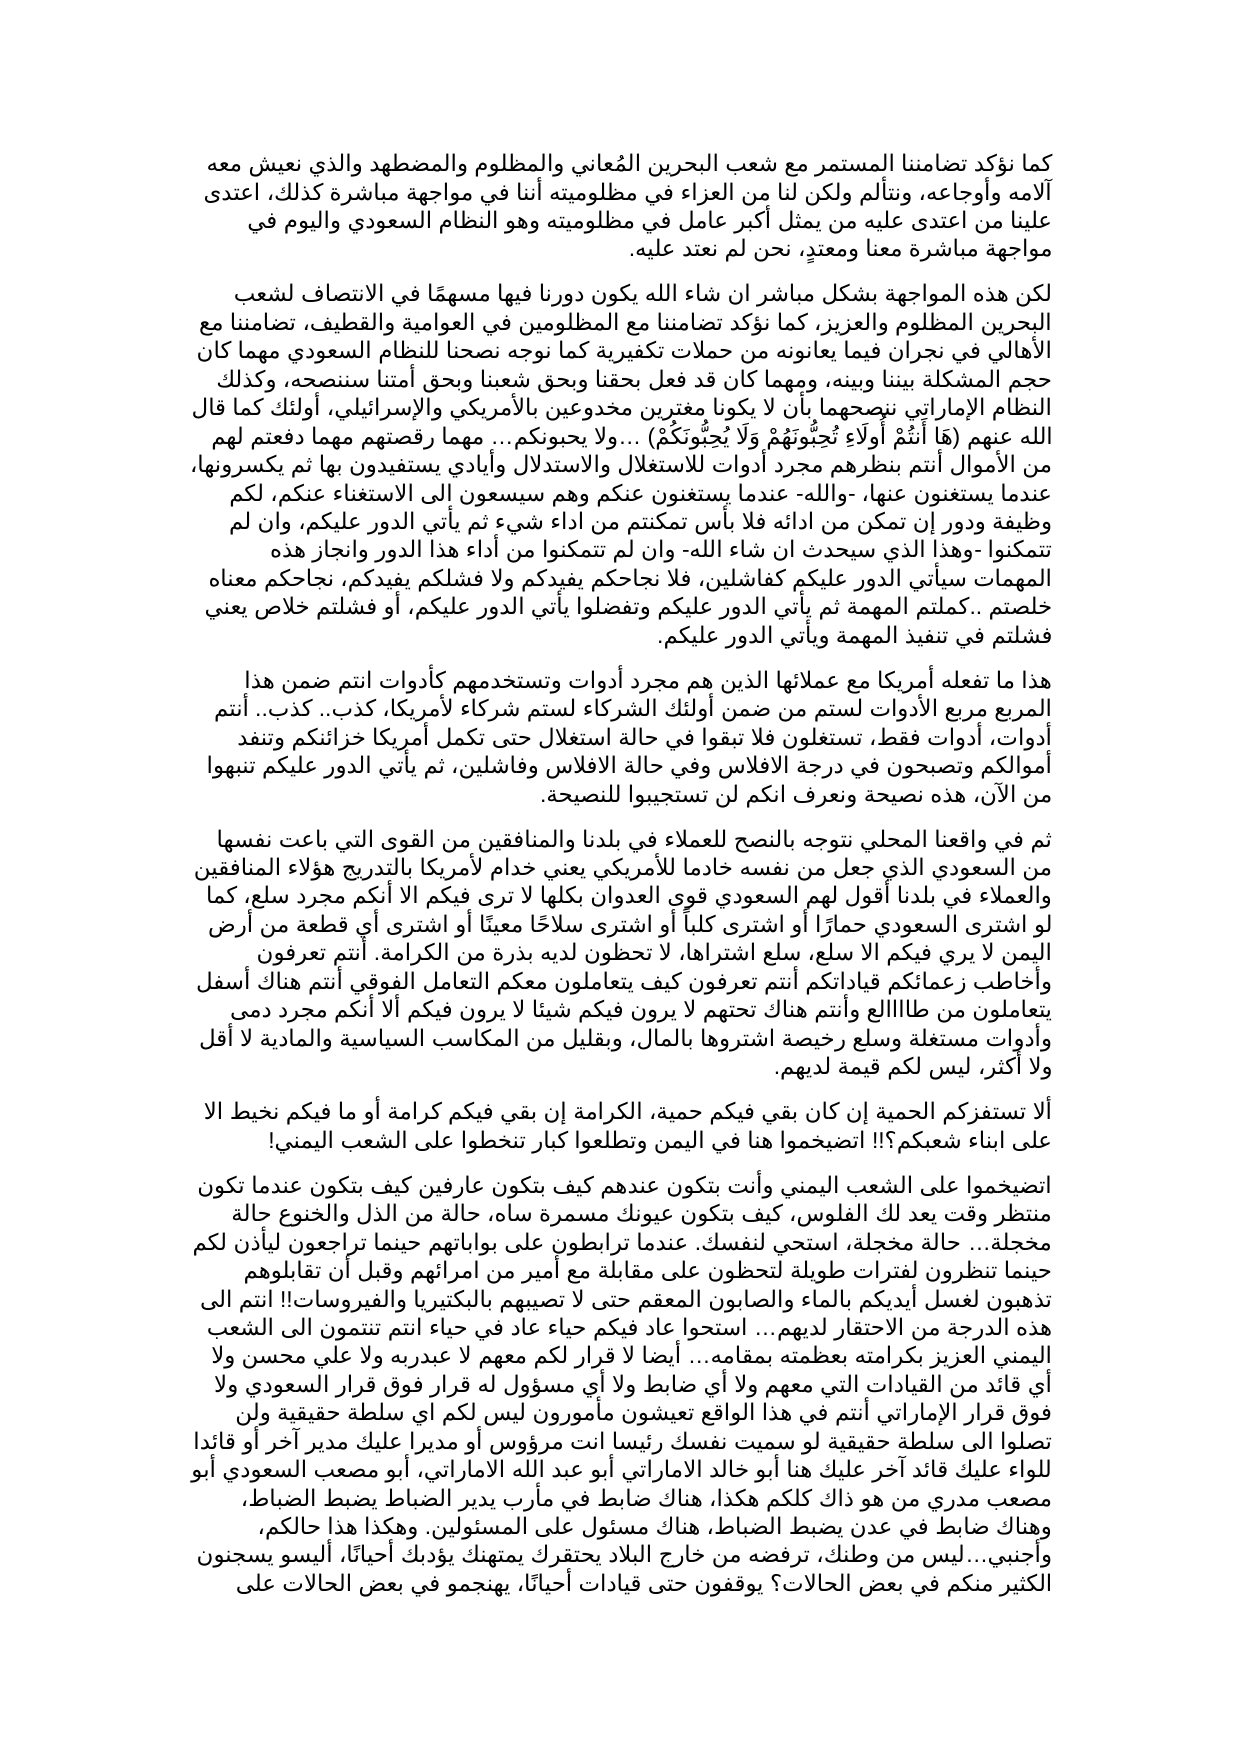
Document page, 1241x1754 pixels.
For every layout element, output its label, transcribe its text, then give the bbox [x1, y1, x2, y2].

text ألا تستفزكم الحمية إن كان بقي فيكم حمية، الكرامة إن بقي فيكم كرامة أو ما فيكم نخيط الا على ابناء شعبكم؟!! اتضيخموا هنا في اليمن وتطلعوا كبار تنخطوا على الشعب اليمني! [187, 1098, 1053, 1153]
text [187, 1172, 1053, 1596]
text ثم في واقعنا المحلي نتوجه بالنصح للعملاء في بلدنا والمنافقين من القوى التي باعت نفسها من السعودي الذي جعل من نفسه خادما للأمريكي يعني خدام لأمريكا بالتدريج هؤلاء المنافقين والعملاء في بلدنا أقول لهم السعودي قوى العدوان بكلها لا ترى فيكم الا أنكم مجرد سلع، كما لو اشترى السعودي حمارًا أو اشترى كلباً أو اشترى سلاحًا معينًا أو اشترى أي قطعة من أرض اليمن لا يري فيكم الا سلع، سلع اشتراها، لا تحظون لديه بذرة من الكرامة. أنتم تعرفون وأخاطب زعمائكم قياداتكم أنتم تعرفون كيف يتعاملون معكم التعامل الفوقي أنتم هناك أسفل يتعاملون من طاااالع وأنتم هناك تحتهم لا يرون فيكم شيئا لا يرون فيكم ألا أنكم مجرد دمى وأدوات مستغلة وسلع رخيصة اشتروها بالمال، وبقليل من المكاسب السياسية والمادية لا أقل ولا أكثر، ليس لكم قيمة لديهم. [187, 826, 1053, 1079]
text لكن هذه المواجهة بشكل مباشر ان شاء الله يكون دورنا فيها مسهمًا في الانتصاف لشعب البحرين المظلوم والعزيز، كما نؤكد تضامننا مع المظلومين في العوامية والقطيف، تضامننا مع الأهالي في نجران فيما يعانونه من حملات تكفيرية كما نوجه نصحنا للنظام السعودي مهما كان حجم المشكلة بيننا وبينه، ومهما كان قد فعل بحقنا وبحق شعبنا وبحق أمتنا سننصحه، وكذلك النظام الإماراتي ننصحهما بأن لا يكونا مغترين مخدوعين بالأمريكي والإسرائيلي، أولئك كما قال الله عنهم (هَا أَنتُمْ أُولَاءِ تُحِبُّونَهُمْ وَلَا يُحِبُّونَكُمْ) …ولا يحبونكم… مهما رقصتهم مهما دفعتم لهم من الأموال أنتم بنظرهم مجرد أدوات للاستغلال والاستدلال وأيادي يستفيدون بها ثم يكسرونها، عندما يستغنون عنها، -والله- عندما يستغنون عنكم وهم سيسعون الى الاستغناء عنكم، لكم وظيفة ودور إن تمكن من ادائه فلا بأس تمكنتم من اداء شيء ثم يأتي الدور عليكم، وان لم تتمكنوا -وهذا الذي سيحدث ان شاء الله- وان لم تتمكنوا من أداء هذا الدور وانجاز هذه المهمات سيأتي الدور عليكم كفاشلين، فلا نجاحكم يفيدكم ولا فشلكم يفيدكم، نجاحكم معناه خلصتم ..كملتم المهمة ثم يأتي الدور عليكم وتفضلوا يأتي الدور عليكم، أو فشلتم خلاص يعني فشلتم في تنفيذ المهمة ويأتي الدور عليكم. [187, 280, 1053, 648]
text كما نؤكد تضامننا المستمر مع شعب البحرين المُعاني والمظلوم والمضطهد والذي نعيش معه آلامه وأوجاعه، ونتألم ولكن لنا من العزاء في مظلوميته أننا في مواجهة مباشرة كذلك، اعتدى علينا من اعتدى عليه من يمثل أكبر عامل في مظلوميته وهو النظام السعودي واليوم في مواجهة مباشرة معنا ومعتدٍ، نحن لم نعتد عليه. [187, 150, 1053, 262]
text هذا ما تفعله أمريكا مع عملائها الذين هم مجرد أدوات وتستخدمهم كأدوات انتم ضمن هذا المربع مربع الأدوات لستم من ضمن أولئك الشركاء لستم شركاء لأمريكا، كذب.. كذب.. أنتم أدوات، أدوات فقط، تستغلون فلا تبقوا في حالة استغلال حتى تكمل أمريكا خزائنكم وتنفد أموالكم وتصبحون في درجة الافلاس وفي حالة الافلاس وفاشلين، ثم يأتي الدور عليكم تنبهوا من الآن، هذه نصيحة ونعرف انكم لن تستجيبوا للنصيحة. [187, 667, 1053, 807]
